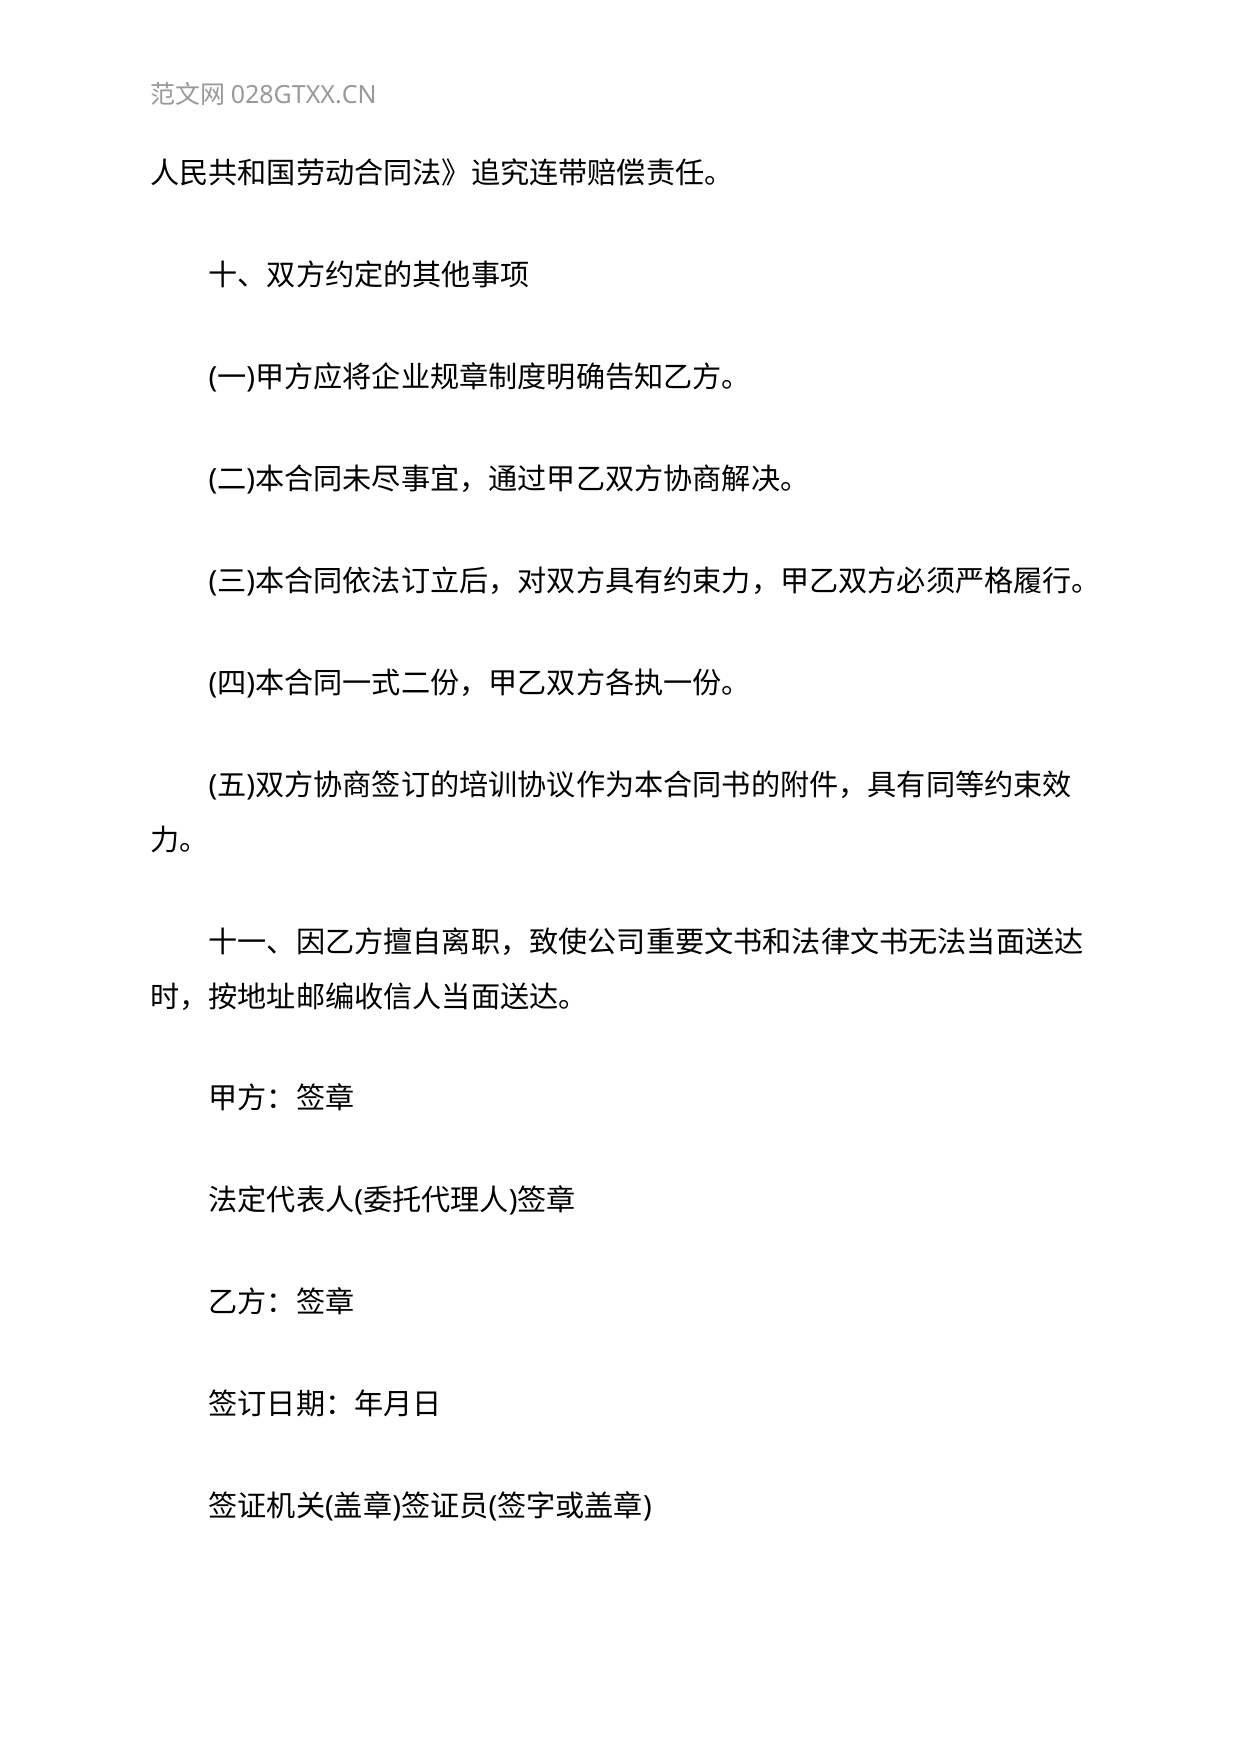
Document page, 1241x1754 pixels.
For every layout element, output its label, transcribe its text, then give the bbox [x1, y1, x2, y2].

text 法定代表人(委托代理人)签章 [150, 1177, 1090, 1219]
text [150, 150, 1090, 192]
text 乙方：签章 [150, 1279, 1090, 1321]
text 甲方：签章 [150, 1075, 1090, 1117]
text (四)本合同一式二份，甲乙双方各执一份。 [150, 659, 1090, 702]
text 十一、因乙方擅自离职，致使公司重要文书和法律文书无法当面送达时，按地址邮编收信人当面送达。 [150, 918, 1090, 1015]
text (二)本合同未尽事宜，通过甲乙双方协商解决。 [150, 456, 1090, 498]
text (一)甲方应将企业规章制度明确告知乙方。 [150, 353, 1090, 396]
text (三)本合同依法订立后，对双方具有约束力，甲乙双方必须严格履行。 [150, 557, 1090, 600]
text 签订日期：年月日 [150, 1380, 1090, 1423]
text (五)双方协商签订的培训协议作为本合同书的附件，具有同等约束效力。 [150, 761, 1090, 859]
text 签证机关(盖章)签证员(签字或盖章) [150, 1482, 1090, 1524]
text 十、双方约定的其他事项 [150, 252, 1090, 294]
